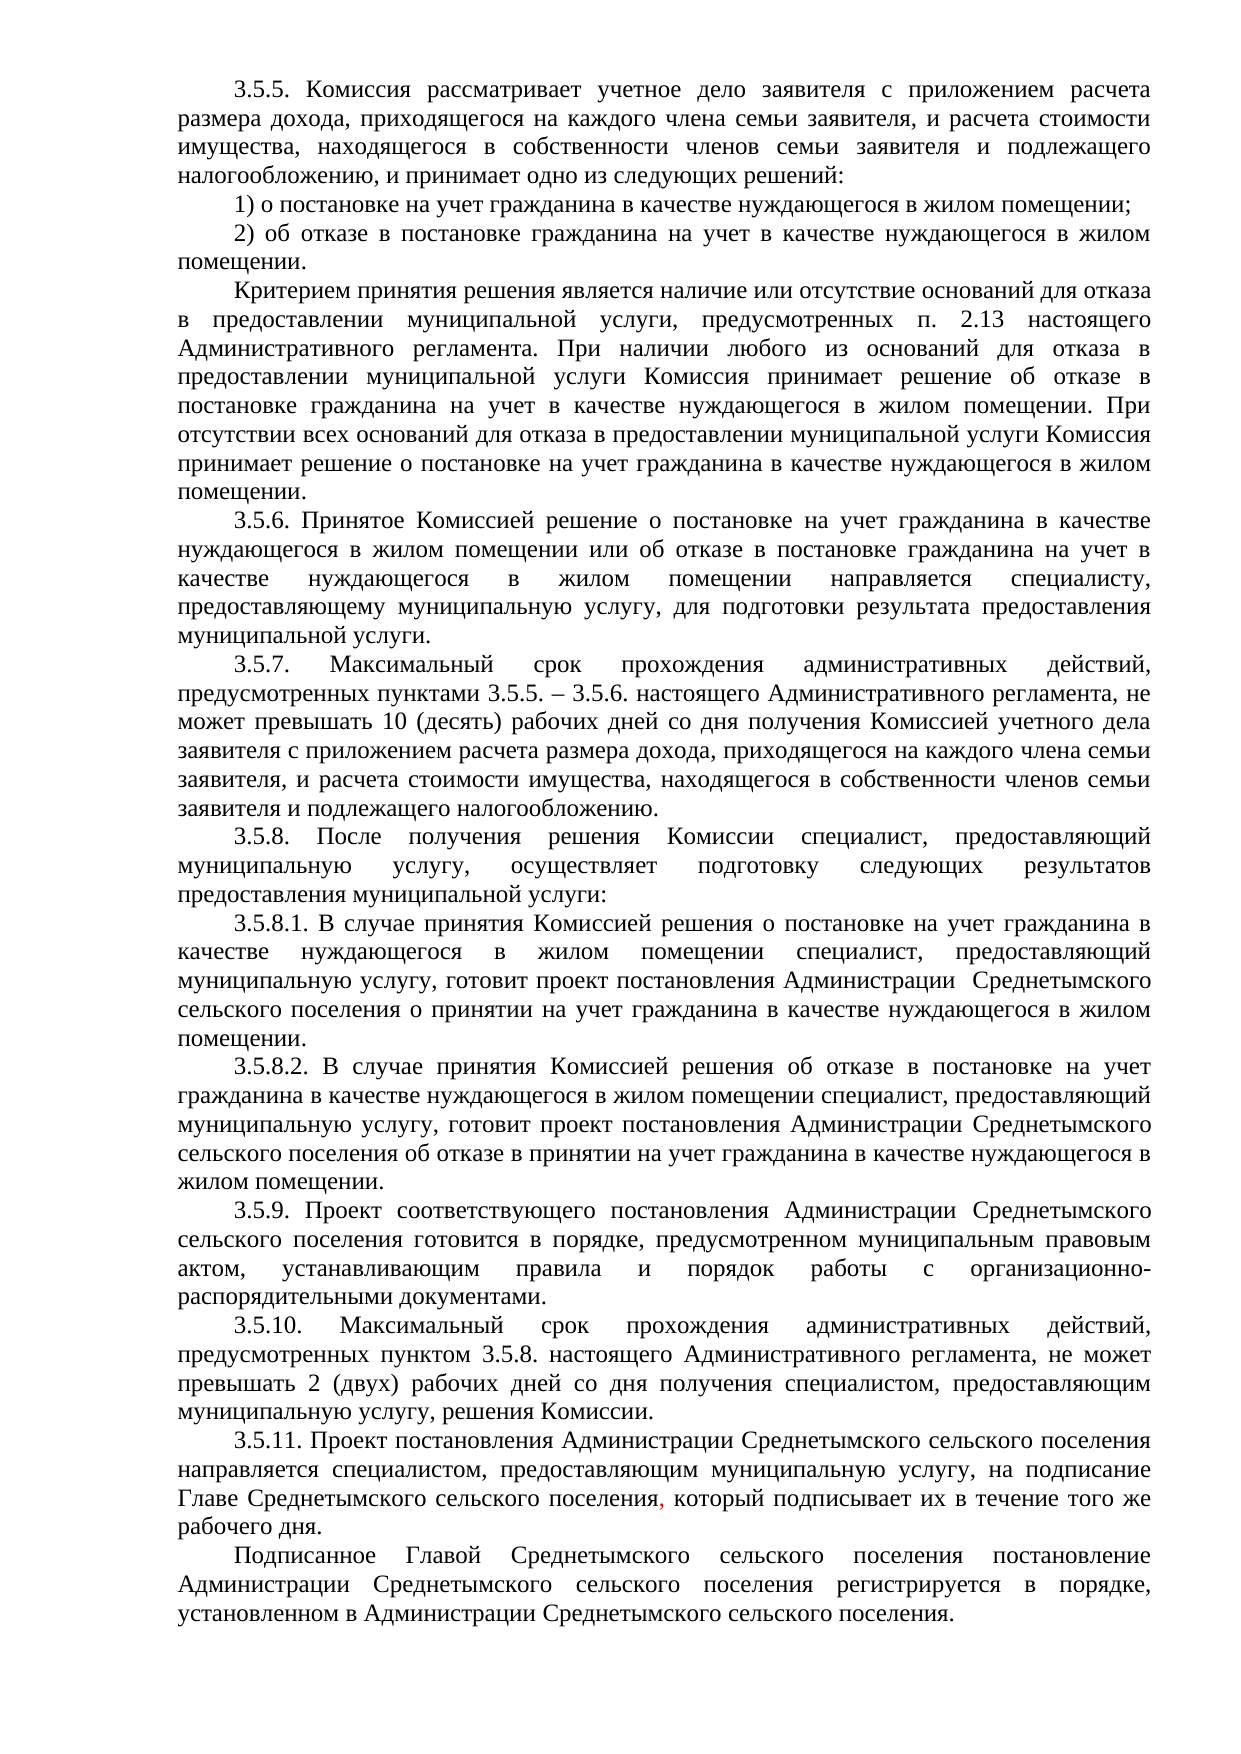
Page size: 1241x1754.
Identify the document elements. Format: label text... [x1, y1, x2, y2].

text 1) о постановке на учет гражданина в качестве нуждающегося в жилом помещении; [177, 189, 1152, 218]
text 3.5.10. Максимальный срок прохождения административных действий, предусмотренных пунктом 3.5.8. настоящего Административного регламента, не может превышать 2 (двух) рабочих дней со дня получения специалистом, предоставляющим муниципальную услугу, решения Комиссии. [177, 1310, 1152, 1425]
text 3.5.7. Максимальный срок прохождения административных действий, предусмотренных пунктами 3.5.5. – 3.5.6. настоящего Административного регламента, не может превышать 10 (десять) рабочих дней со дня получения Комиссией учетного дела заявителя с приложением расчета размера дохода, приходящегося на каждого члена семьи заявителя, и расчета стоимости имущества, находящегося в собственности членов семьи заявителя и подлежащего налогообложению. [177, 649, 1152, 821]
text 2) об отказе в постановке гражданина на учет в качестве нуждающегося в жилом помещении. [177, 218, 1152, 275]
text Критерием принятия решения является наличие или отсутствие оснований для отказа в предоставлении муниципальной услуги, предусмотренных п. 2.13 настоящего Административного регламента. При наличии любого из оснований для отказа в предоставлении муниципальной услуги Комиссия принимает решение об отказе в постановке гражданина на учет в качестве нуждающегося в жилом помещении. При отсутствии всех оснований для отказа в предоставлении муниципальной услуги Комиссия принимает решение о постановке на учет гражданина в качестве нуждающегося в жилом помещении. [177, 275, 1152, 505]
text 3.5.11. Проект постановления Администрации Среднетымского сельского поселения направляется специалистом, предоставляющим муниципальную услугу, на подписание Главе Среднетымского сельского поселения, который подписывает их в течение того же рабочего дня. [177, 1425, 1152, 1540]
text 3.5.8.1. В случае принятия Комиссией решения о постановке на учет гражданина в качестве нуждающегося в жилом помещении специалист, предоставляющий муниципальную услугу, готовит проект постановления Администрации Среднетымского сельского поселения о принятии на учет гражданина в качестве нуждающегося в жилом помещении. [177, 908, 1152, 1051]
text 3.5.6. Принятое Комиссией решение о постановке на учет гражданина в качестве нуждающегося в жилом помещении или об отказе в постановке гражданина на учет в качестве нуждающегося в жилом помещении направляется специалисту, предоставляющему муниципальную услугу, для подготовки результата предоставления муниципальной услуги. [177, 505, 1152, 649]
text Подписанное Главой Среднетымского сельского поселения постановление Администрации Среднетымского сельского поселения регистрируется в порядке, установленном в Администрации Среднетымского сельского поселения. [177, 1540, 1152, 1626]
text 3.5.8.2. В случае принятия Комиссией решения об отказе в постановке на учет гражданина в качестве нуждающегося в жилом помещении специалист, предоставляющий муниципальную услугу, готовит проект постановления Администрации Среднетымского сельского поселения об отказе в принятии на учет гражданина в качестве нуждающегося в жилом помещении. [177, 1051, 1152, 1195]
text 3.5.5. Комиссия рассматривает учетное дело заявителя с приложением расчета размера дохода, приходящегося на каждого члена семьи заявителя, и расчета стоимости имущества, находящегося в собственности членов семьи заявителя и подлежащего налогообложению, и принимает одно из следующих решений: [177, 74, 1152, 189]
text 3.5.9. Проект соответствующего постановления Администрации Среднетымского сельского поселения готовится в порядке, предусмотренном муниципальным правовым актом, устанавливающим правила и порядок работы с организационно-распорядительными документами. [177, 1195, 1152, 1310]
text 3.5.8. После получения решения Комиссии специалист, предоставляющий муниципальную услугу, осуществляет подготовку следующих результатов предоставления муниципальной услуги: [177, 821, 1152, 908]
